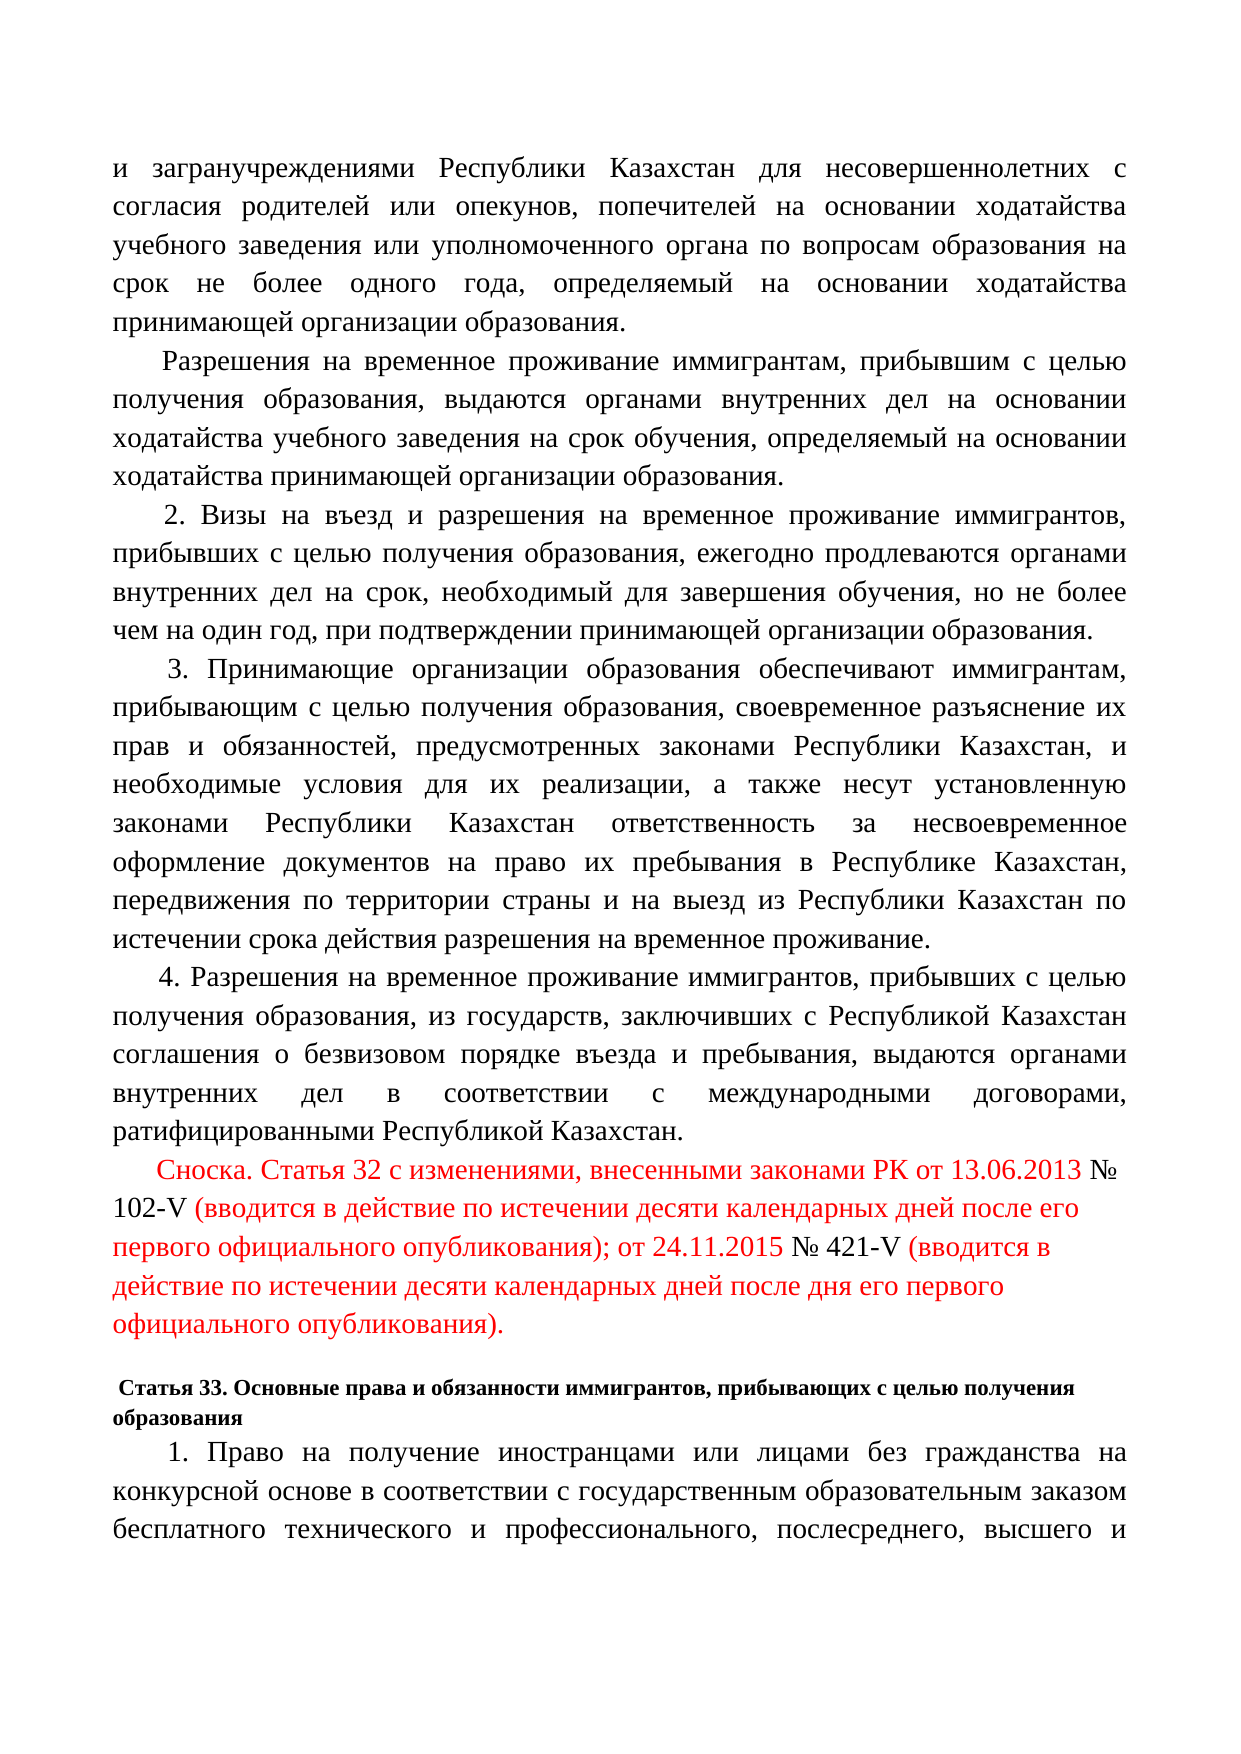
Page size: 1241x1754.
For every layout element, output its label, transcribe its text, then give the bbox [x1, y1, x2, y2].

text 4. Разрешения на временное проживание иммигрантов, прибывших с целью получения образования, из государств, заключивших с Республикой Казахстан соглашения о безвизовом порядке въезда и пребывания, выдаются органами внутренних дел в соответствии с международными договорами, ратифицированными Республикой Казахстан. [112, 959, 1128, 1147]
text Разрешения на временное проживание иммигрантам, прибывшим с целью получения образования, выдаются органами внутренних дел на основании ходатайства учебного заведения на срок обучения, определяемый на основании ходатайства принимающей организации образования. [112, 343, 1128, 492]
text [112, 150, 1128, 338]
text 2. Визы на въезд и разрешения на временное проживание иммигрантов, прибывших с целью получения образования, ежегодно продлеваются органами внутренних дел на срок, необходимый для завершения обучения, но не более чем на один год, при подтверждении принимающей организации образования. [112, 497, 1128, 646]
text Сноска. Статья 32 с изменениями, внесенными законами РК от 13.06.2013 № 102-V (вводится в действие по истечении десяти календарных дней после его первого официального опубликования); от 24.11.2015 № 421-V (вводится в действие по истечении десяти календарных дней после дня его первого официального опубликования). [112, 1152, 1128, 1370]
text 3. Принимающие организации образования обеспечивают иммигрантам, прибывающим с целью получения образования, своевременное разъяснение их прав и обязанностей, предусмотренных законами Республики Казахстан, и необходимые условия для их реализации, а также несут установленную законами Республики Казахстан ответственность за несвоевременное оформление документов на право их пребывания в Республике Казахстан, передвижения по территории страны и на выезд из Республики Казахстан по истечении срока действия разрешения на временное проживание. [112, 651, 1128, 954]
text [112, 1434, 1128, 1545]
text Статья 33. Основные права и обязанности иммигрантов, прибывающих с целью получения образования [112, 1374, 1128, 1430]
